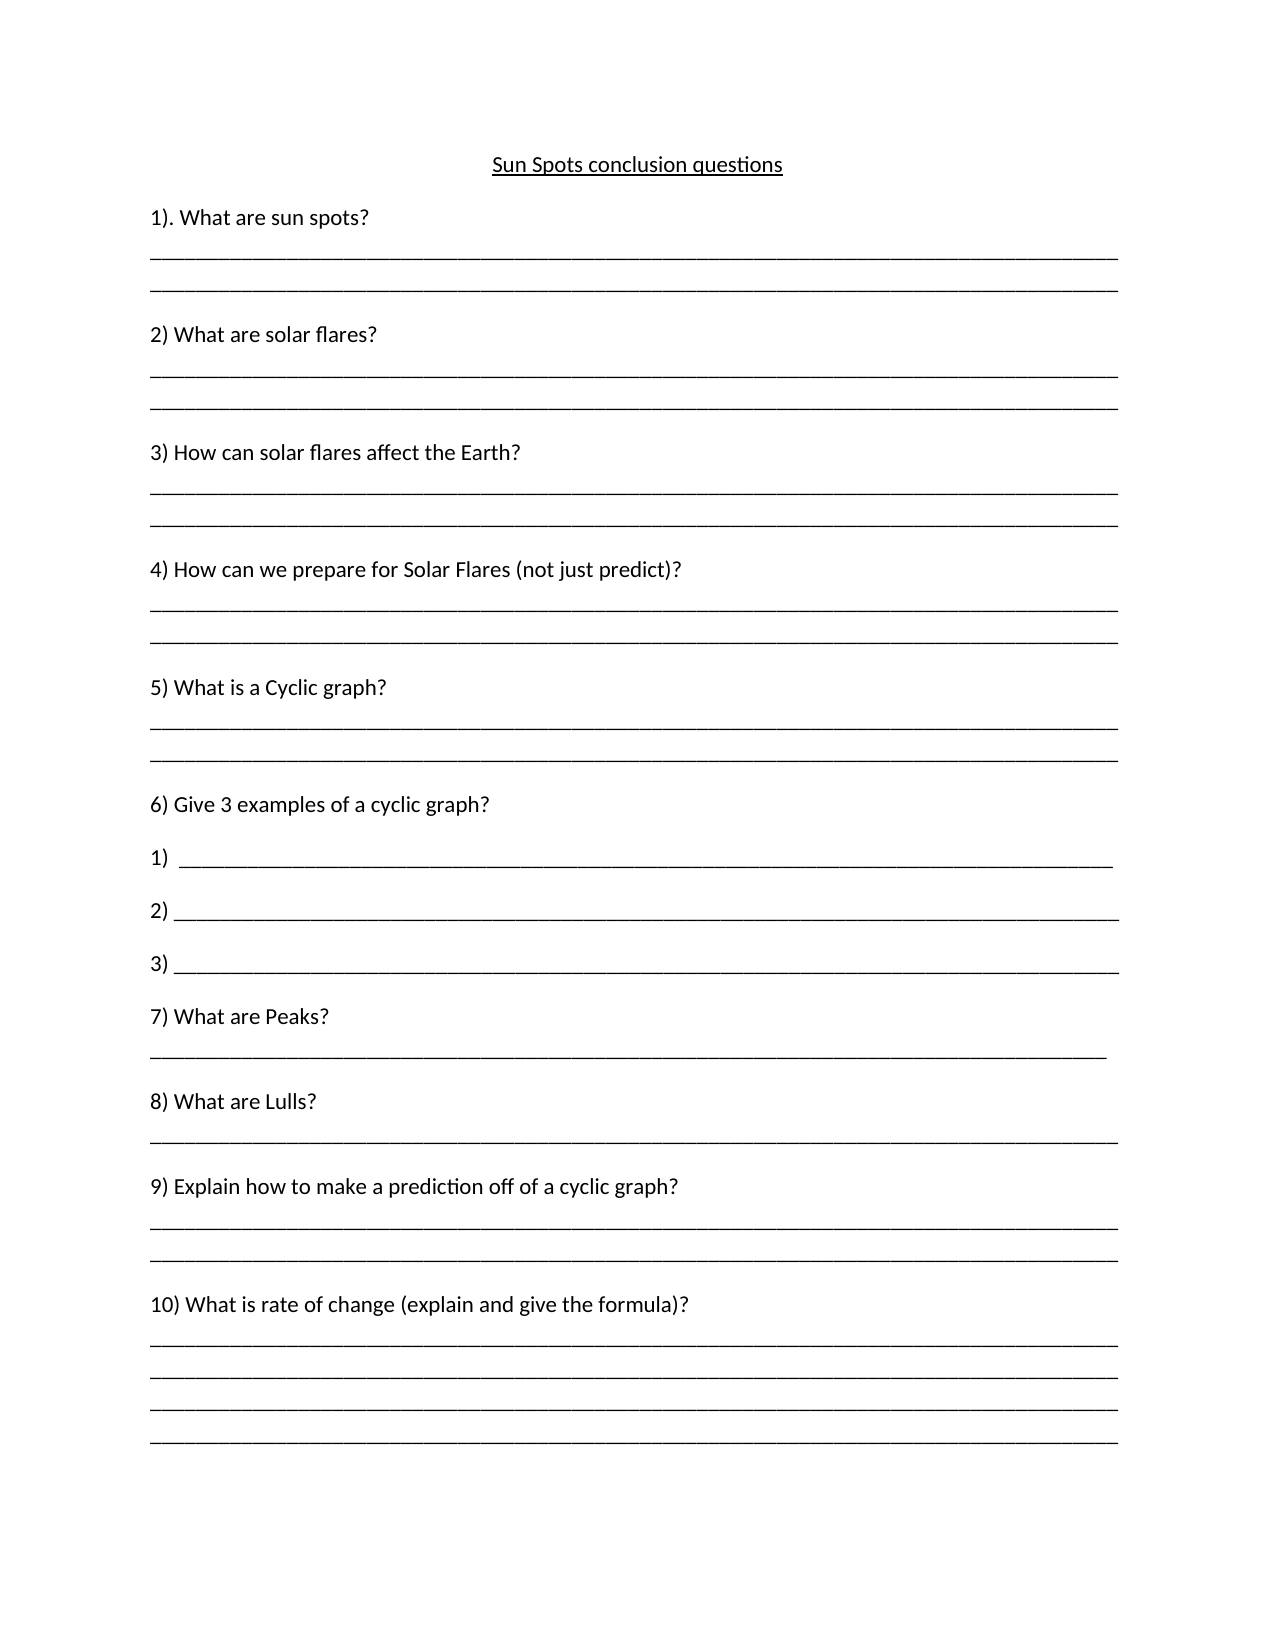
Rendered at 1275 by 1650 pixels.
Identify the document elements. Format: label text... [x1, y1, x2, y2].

text 7) What are Peaks? ____________________________________________________________________________________ [150, 1002, 1125, 1062]
text 4) How can we prepare for Solar Flares (not just predict)? __________________________________________________________________________________________________________________________________________________________________________ [150, 555, 1125, 648]
text 5) What is a Cyclic graph? __________________________________________________________________________________________________________________________________________________________________________ [150, 673, 1125, 765]
text 3) How can solar flares affect the Earth? __________________________________________________________________________________________________________________________________________________________________________ [150, 438, 1125, 530]
text 1) __________________________________________________________________________________ [150, 843, 1125, 871]
text 9) Explain how to make a prediction off of a cyclic graph? __________________________________________________________________________________________________________________________________________________________________________ [150, 1172, 1125, 1265]
text 3) ___________________________________________________________________________________ [150, 949, 1125, 977]
text 6) Give 3 examples of a cyclic graph? [150, 790, 1125, 818]
text 2) ___________________________________________________________________________________ [150, 896, 1125, 924]
text 10) What is rate of change (explain and give the formula)? ____________________________________________________________________________________________________________________________________________________________________________________________________________________________________________________________________________________________________________________________________________________ [150, 1290, 1125, 1447]
text 1). What are sun spots? __________________________________________________________________________________________________________________________________________________________________________ [150, 203, 1125, 295]
text Sun Spots conclusion questions [150, 150, 1125, 178]
text 2) What are solar flares? __________________________________________________________________________________________________________________________________________________________________________ [150, 320, 1125, 413]
text 8) What are Lulls? _____________________________________________________________________________________ [150, 1087, 1125, 1147]
